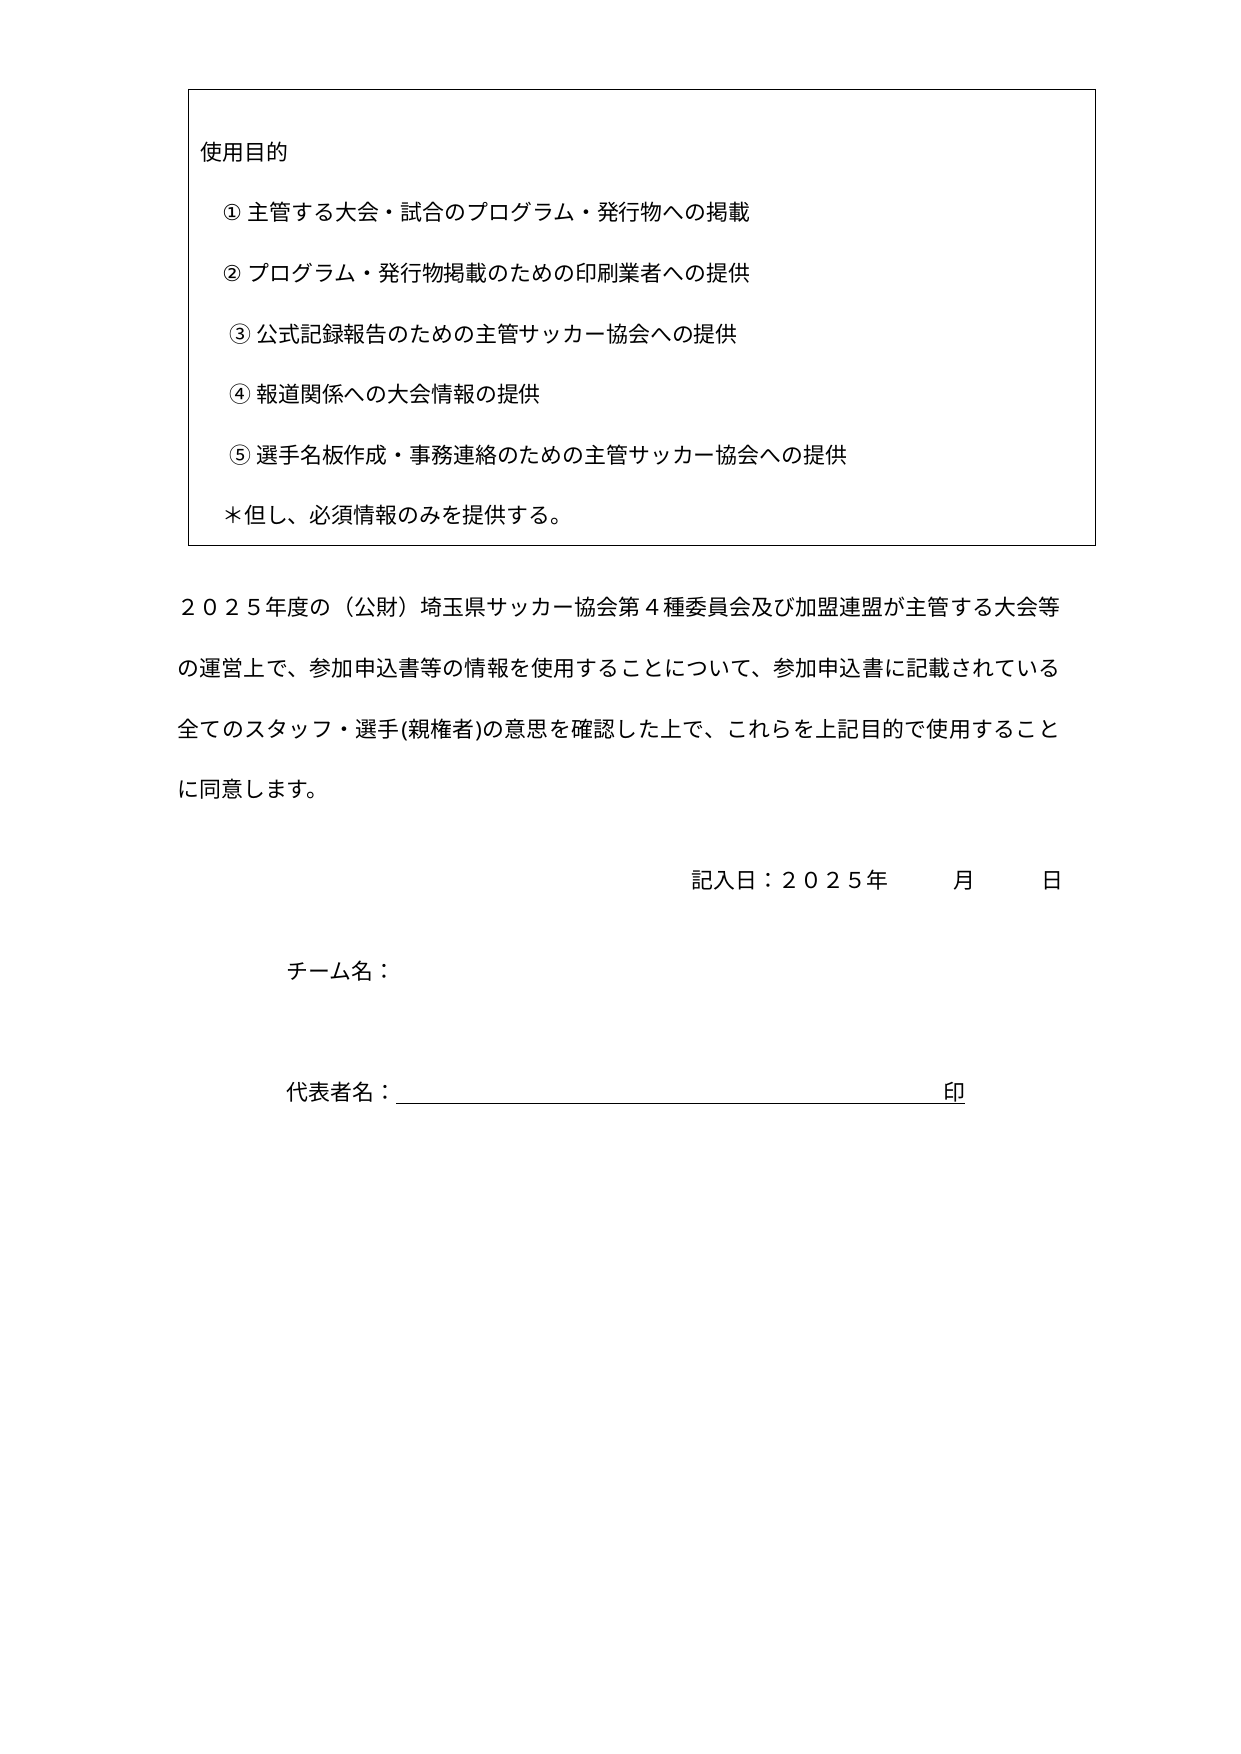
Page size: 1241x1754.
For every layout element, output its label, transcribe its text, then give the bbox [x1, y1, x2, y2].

text チーム名： [177, 940, 1063, 1000]
text 代表者名： 印 [177, 1061, 1063, 1122]
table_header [189, 90, 1095, 544]
text 記入日：２０２５年 月 日 [177, 849, 1063, 909]
text ２０２５年度の（公財）埼玉県サッカー協会第４種委員会及び加盟連盟が主管する大会等の運営上で、参加申込書等の情報を使用することについて、参加申込書に記載されている全てのスタッフ・選手(親権者)の意思を確認した上で、これらを上記目的で使用することに同意します。 [177, 576, 1063, 818]
